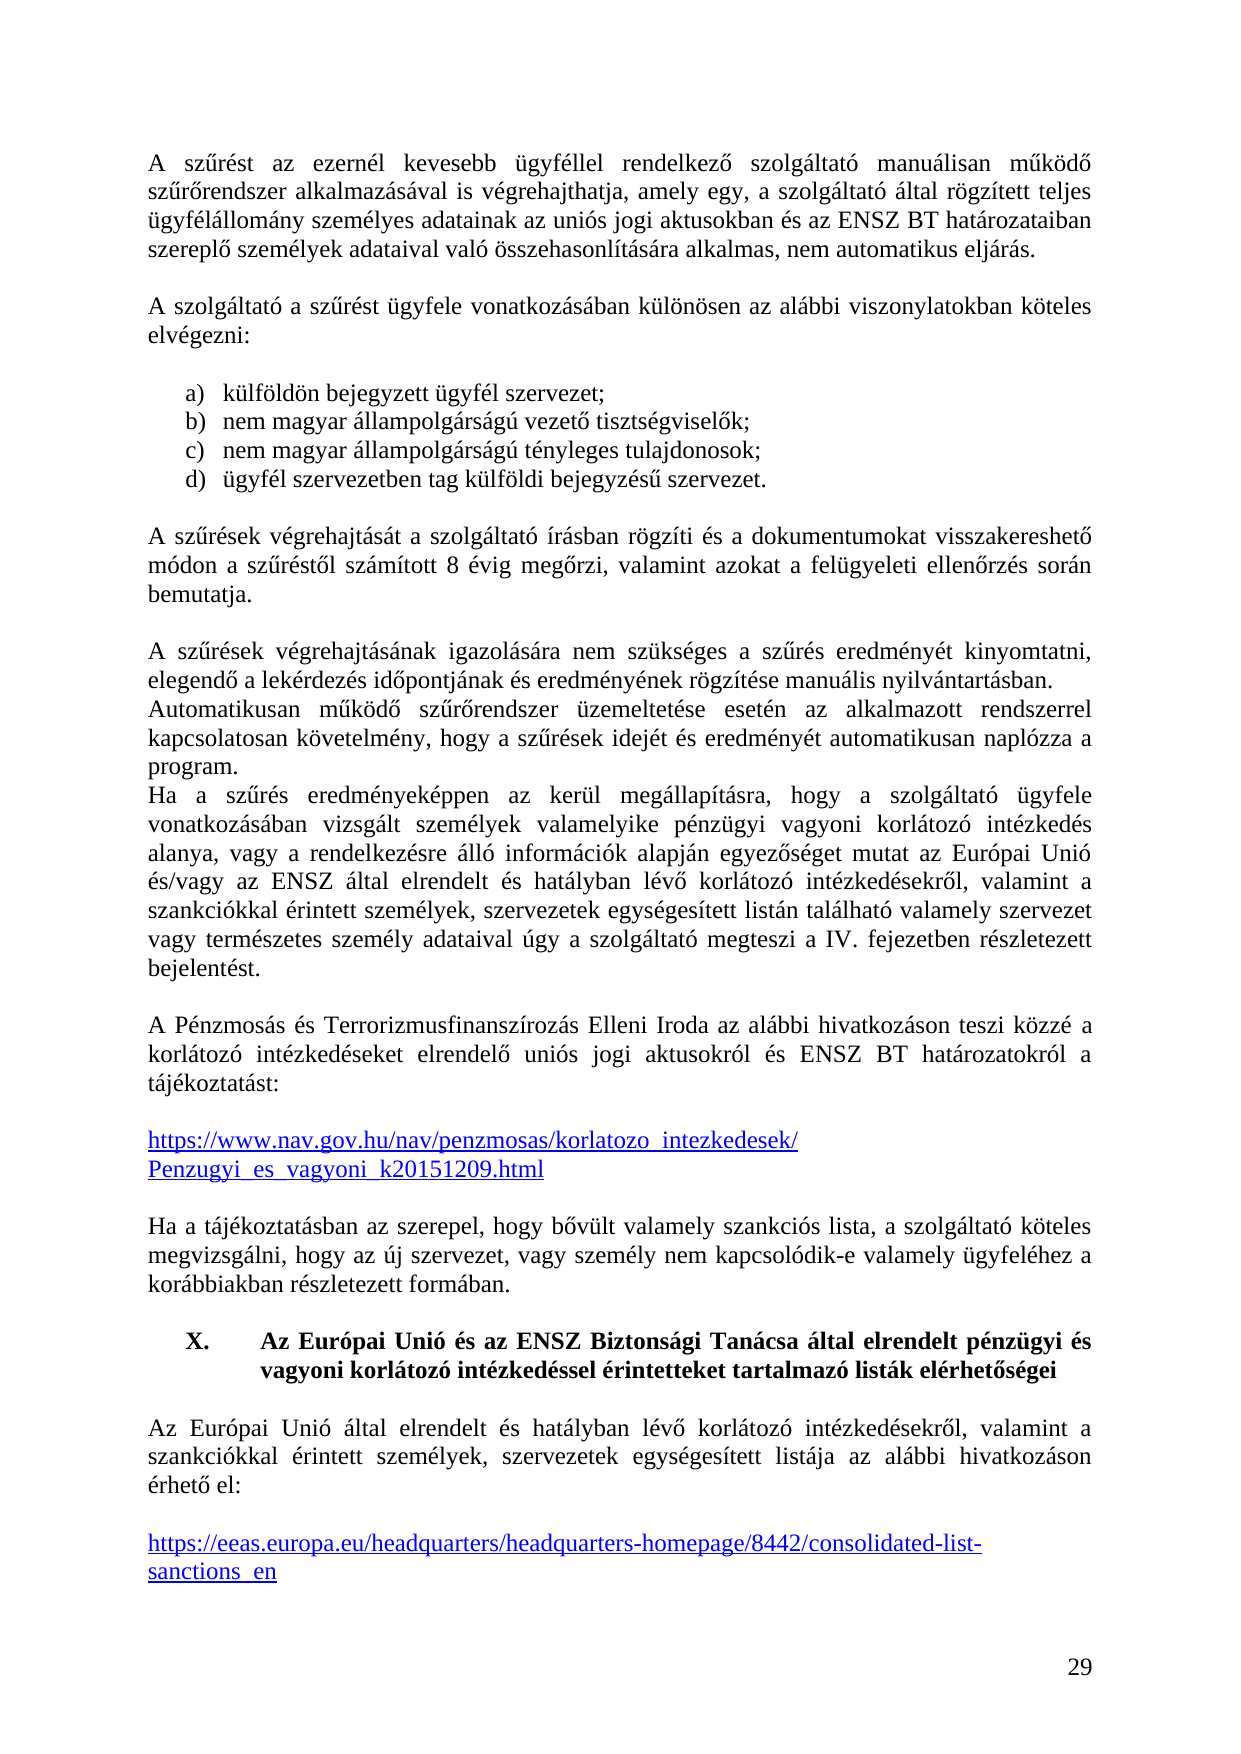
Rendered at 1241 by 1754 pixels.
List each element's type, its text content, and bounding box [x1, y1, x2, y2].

text A szűrések végrehajtását a szolgáltató írásban rögzíti és a dokumentumokat visszakereshető módon a szűréstől számított 8 évig megőrzi, valamint azokat a felügyeleti ellenőrzés során bemutatja. [148, 521, 1093, 608]
list nem magyar állampolgárságú vezető tisztségviselők; [185, 406, 1093, 435]
text A szűrések végrehajtásának igazolására nem szükséges a szűrés eredményét kinyomtatni, elegendő a lekérdezés időpontjának és eredményének rögzítése manuális nyilvántartásban. [148, 636, 1093, 694]
text Automatikusan működő szűrőrendszer üzemeltetése esetén az alkalmazott rendszerrel kapcsolatosan követelmény, hogy a szűrések idejét és eredményét automatikusan naplózza a program. [148, 694, 1093, 780]
text https://www.nav.gov.hu/nav/penzmosas/korlatozo_intezkedesek/Penzugyi_es_vagyoni_k20151209.html [148, 1125, 1093, 1183]
list külföldön bejegyzett ügyfél szervezet; [185, 378, 1093, 406]
list ügyfél szervezetben tag külföldi bejegyzésű szervezet. [185, 464, 1093, 493]
text Az Európai Unió által elrendelt és hatályban lévő korlátozó intézkedésekről, valamint a szankciókkal érintett személyek, szervezetek egységesített listája az alábbi hivatkozáson érhető el: [148, 1413, 1093, 1499]
text Ha a szűrés eredményeképpen az kerül megállapításra, hogy a szolgáltató ügyfele vonatkozásában vizsgált személyek valamelyike pénzügyi vagyoni korlátozó intézkedés alanya, vagy a rendelkezésre álló információk alapján egyezőséget mutat az Európai Unió és/vagy az ENSZ által elrendelt és hatályban lévő korlátozó intézkedésekről, valamint a szankciókkal érintett személyek, szervezetek egységesített listán található valamely szervezet vagy természetes személy adataival úgy a szolgáltató megteszi a IV. fejezetben részletezett bejelentést. [148, 780, 1093, 981]
list nem magyar állampolgárságú tényleges tulajdonosok; [185, 435, 1093, 464]
text A szűrést az ezernél kevesebb ügyféllel rendelkező szolgáltató manuálisan működő szűrőrendszer alkalmazásával is végrehajthatja, amely egy, a szolgáltató által rögzített teljes ügyfélállomány személyes adatainak az uniós jogi aktusokban és az ENSZ BT határozataiban szereplő személyek adataival való összehasonlítására alkalmas, nem automatikus eljárás. [148, 148, 1093, 263]
text A szolgáltató a szűrést ügyfele vonatkozásában különösen az alábbi viszonylatokban köteles elvégezni: [148, 291, 1093, 349]
text https://eeas.europa.eu/headquarters/headquarters-homepage/8442/consolidated-list-sanctions_en [148, 1528, 1093, 1585]
list Az Európai Unió és az ENSZ Biztonsági Tanácsa által elrendelt pénzügyi és vagyoni korlátozó intézkedéssel érintetteket tartalmazó listák elérhetőségei [185, 1326, 1093, 1384]
text Ha a tájékoztatásban az szerepel, hogy bővült valamely szankciós lista, a szolgáltató köteles megvizsgálni, hogy az új szervezet, vagy személy nem kapcsolódik-e valamely ügyfeléhez a korábbiakban részletezett formában. [148, 1211, 1093, 1298]
text A Pénzmosás és Terrorizmusfinanszírozás Elleni Iroda az alábbi hivatkozáson teszi közzé a korlátozó intézkedéseket elrendelő uniós jogi aktusokról és ENSZ BT határozatokról a tájékoztatást: [148, 1010, 1093, 1096]
